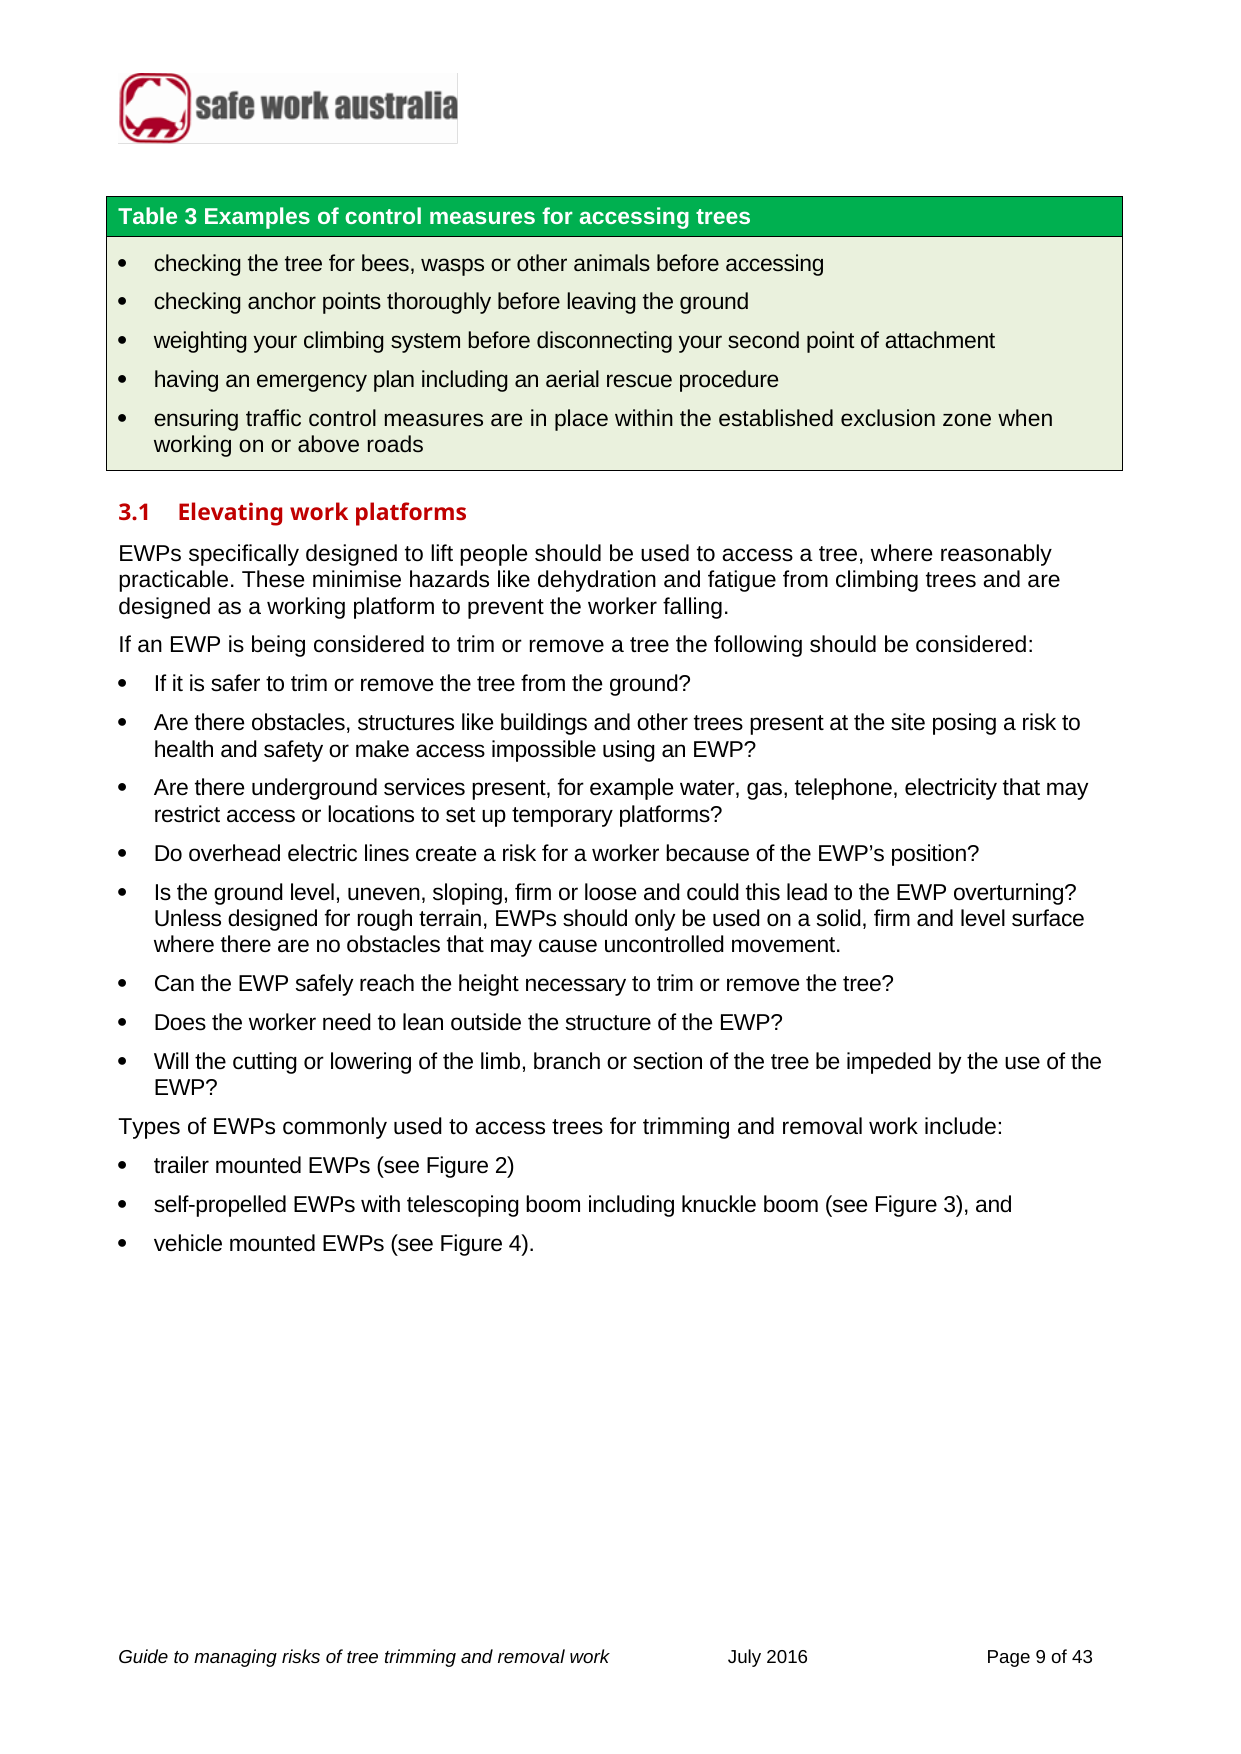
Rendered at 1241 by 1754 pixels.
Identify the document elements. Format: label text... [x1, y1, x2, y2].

picture [118, 73, 458, 145]
list trailer mounted EWPs (see Figure 2) [118, 1152, 1122, 1178]
list Is the ground level, uneven, sloping, firm or loose and could this lead to the EWP overturning? Unless designed for rough terrain, EWPs should only be used on a solid, firm and level surface where there are no obstacles that may cause uncontrolled movement. [118, 878, 1122, 957]
list self-propelled EWPs with telescoping boom including knuckle boom (see Figure 3), and [118, 1191, 1122, 1217]
list If it is safer to trim or remove the tree from the ground? [118, 670, 1122, 697]
text Types of EWPs commonly used to access trees for trimming and removal work include: [118, 1113, 1122, 1139]
list Will the cutting or lowering of the limb, branch or section of the tree be impeded by the use of the EWP? [118, 1048, 1122, 1100]
list Does the worker need to lean outside the structure of the EWP? [118, 1009, 1122, 1035]
table_header Table 3 Examples of control measures for accessing trees [107, 197, 1122, 236]
text If an EWP is being considered to trim or remove a tree the following should be considered: [118, 631, 1122, 658]
subtitle Elevating work platforms [118, 496, 1122, 527]
text EWPs specifically designed to lift people should be used to access a tree, where reasonably practicable. These minimise hazards like dehydration and fatigue from climbing trees and are designed as a working platform to prevent the worker falling. [118, 540, 1122, 619]
list Can the EWP safely reach the height necessary to trim or remove the tree? [118, 970, 1122, 996]
list Do overhead electric lines create a risk for a worker because of the EWP’s position? [118, 839, 1122, 866]
list Are there underground services present, for example water, gas, telephone, electricity that may restrict access or locations to set up temporary platforms? [118, 774, 1122, 827]
list vehicle mounted EWPs (see Figure 4). [118, 1229, 1122, 1256]
list Are there obstacles, structures like buildings and other trees present at the site posing a risk to health and safety or make access impossible using an EWP? [118, 709, 1122, 762]
